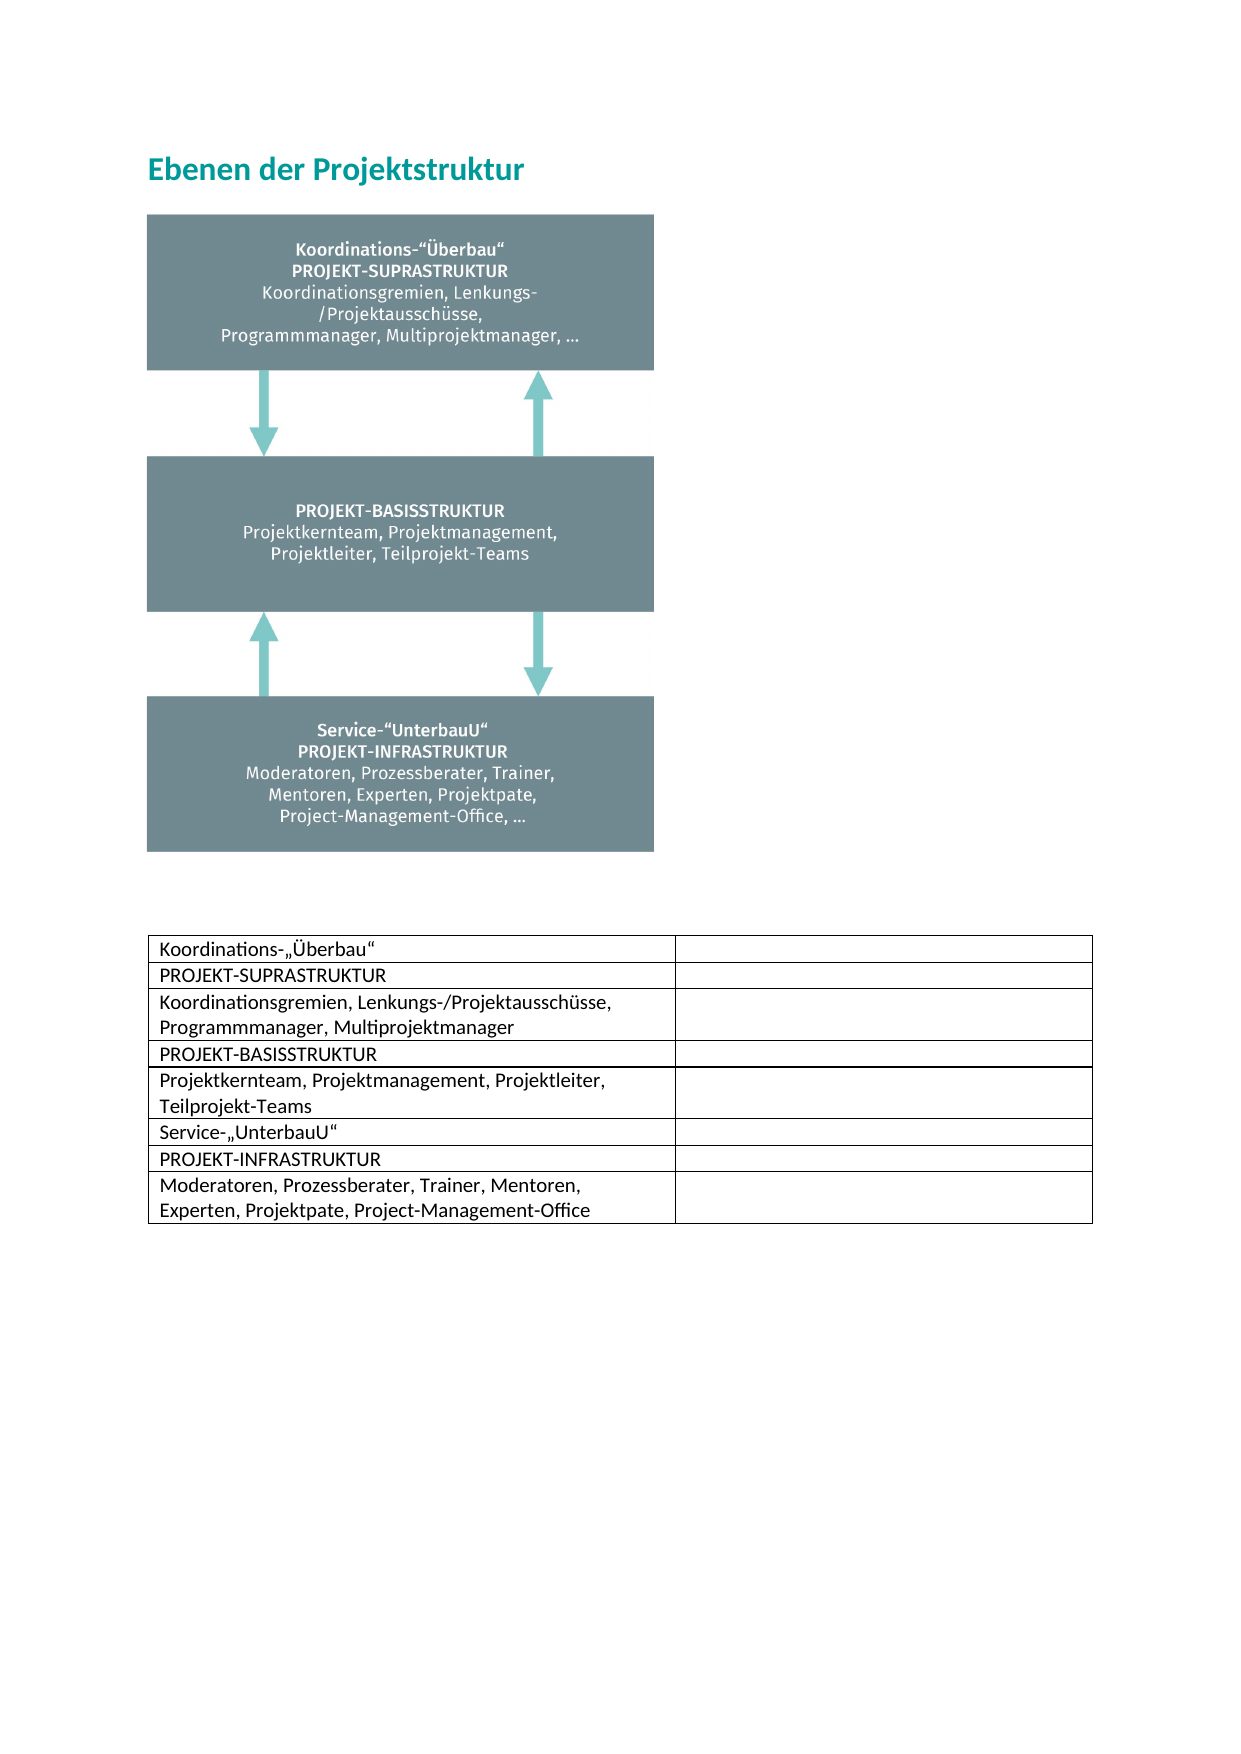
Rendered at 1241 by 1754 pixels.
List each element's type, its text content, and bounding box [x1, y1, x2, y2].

table_cell [676, 1041, 1092, 1066]
table_cell PROJEKT-BASISSTRUKTUR [149, 1041, 675, 1066]
table_cell Service-„UnterbauU“ [149, 1119, 675, 1145]
table_cell [676, 1146, 1092, 1171]
table_cell [676, 963, 1092, 988]
table_cell PROJEKT-INFRASTRUKTUR [149, 1146, 675, 1171]
table_header [676, 936, 1092, 962]
table_cell Projektkernteam, Projektmanagement, Projektleiter, Teilprojekt-Teams [149, 1068, 675, 1118]
picture [146, 213, 655, 852]
table_cell Moderatoren, Prozessberater, Trainer, Mentoren, Experten, Projektpate, Project-Management-Office [149, 1172, 675, 1223]
table_cell PROJEKT-SUPRASTRUKTUR [149, 963, 675, 988]
table_cell [676, 1172, 1092, 1223]
table_header Koordinations-„Überbau“ [149, 936, 675, 962]
table_cell [676, 1119, 1092, 1145]
table_cell [676, 989, 1092, 1040]
text Ebenen der Projektstruktur [148, 148, 1093, 188]
table_cell [676, 1068, 1092, 1118]
table_cell Koordinationsgremien, Lenkungs-/Projektausschüsse, Programmmanager, Multiprojektmanager [149, 989, 675, 1040]
